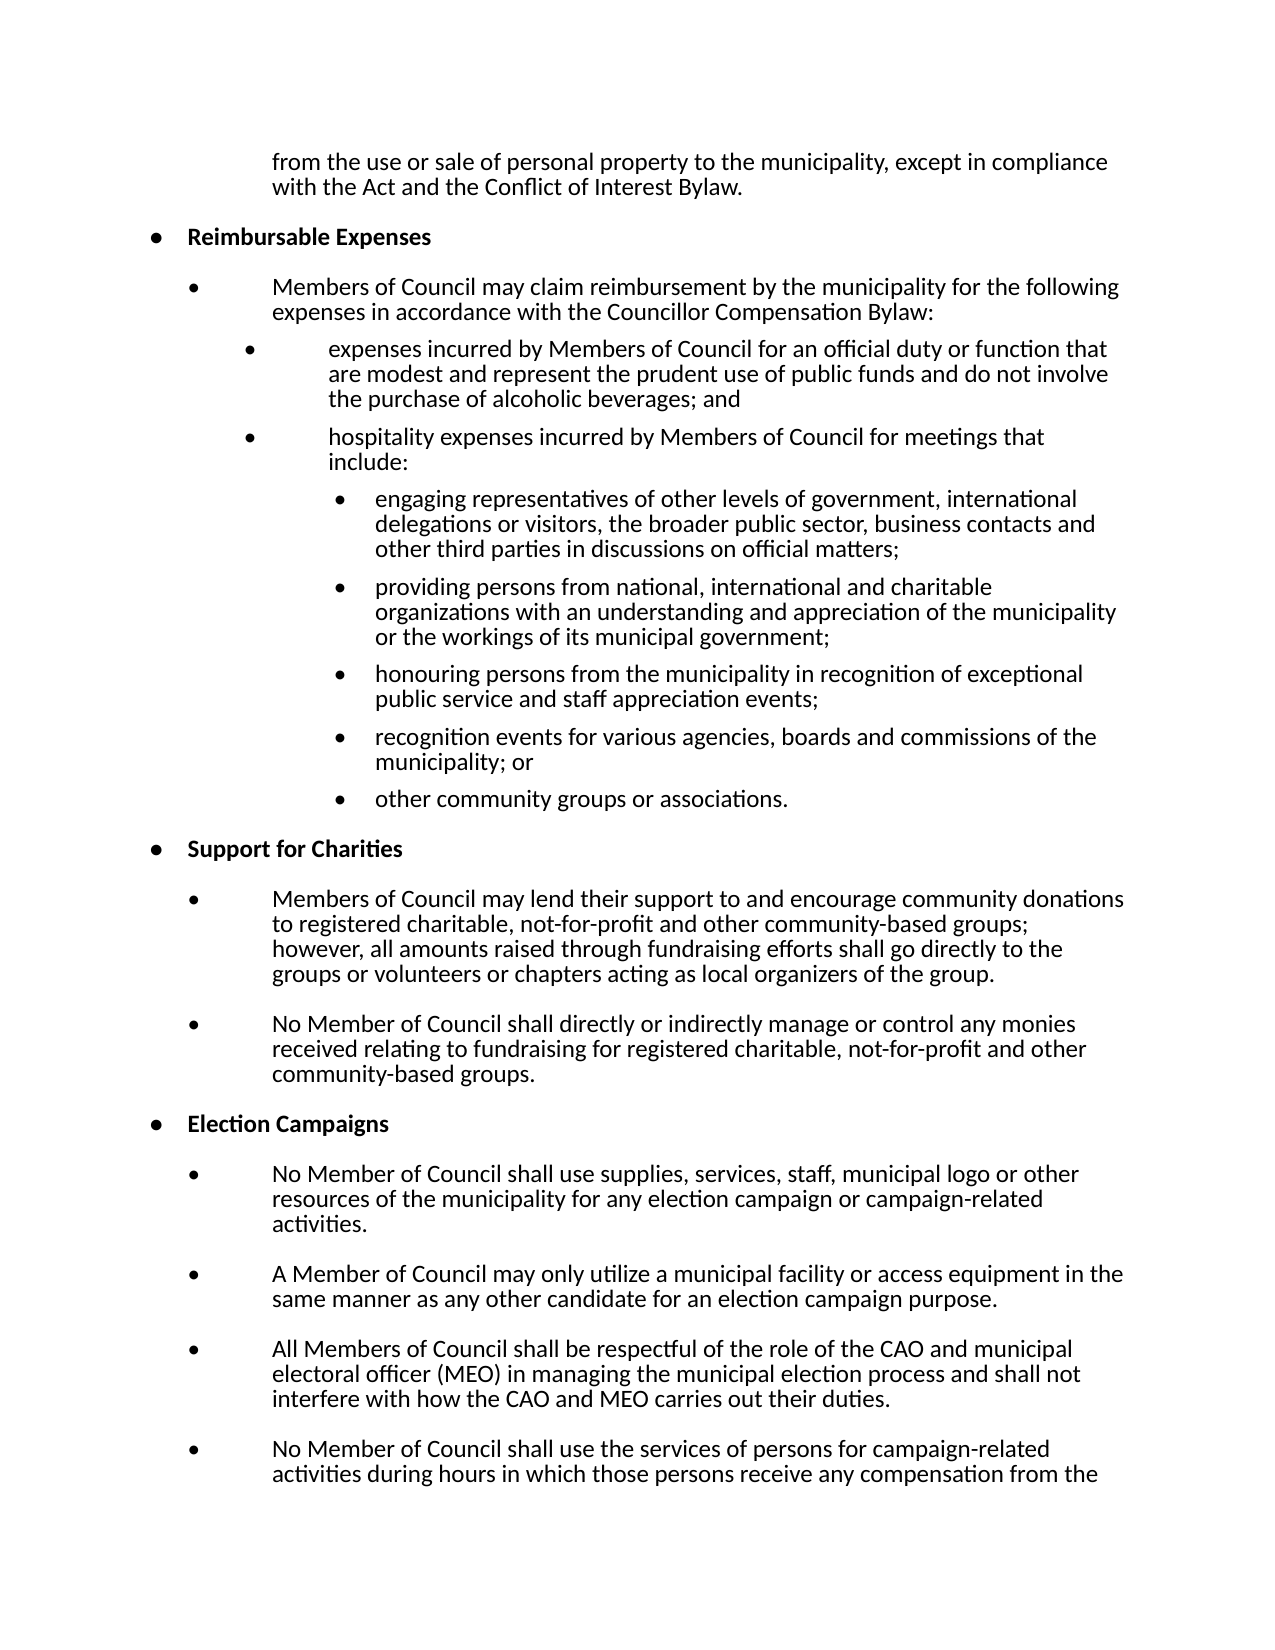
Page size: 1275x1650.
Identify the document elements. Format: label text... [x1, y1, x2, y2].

list Members of Council may claim reimbursement by the municipality for the following expenses in accordance with the Councillor Compensation Bylaw: [187, 275, 1125, 325]
list engaging representatives of other levels of government, international delegations or visitors, the broader public sector, business contacts and other third parties in discussions on official matters; [334, 487, 1125, 562]
list Members of Council may lend their support to and encourage community donations to registered charitable, not-for-profit and other community-based groups; however, all amounts raised through fundraising efforts shall go directly to the groups or volunteers or chapters acting as local organizers of the group. [187, 887, 1125, 987]
list A Member of Council may only utilize a municipal facility or access equipment in the same manner as any other candidate for an election campaign purpose. [187, 1262, 1125, 1312]
list No Member of Council shall directly or indirectly manage or control any monies received relating to fundraising for registered charitable, not-for-profit and other community-based groups. [187, 1012, 1125, 1087]
list expenses incurred by Members of Council for an official duty or function that are modest and represent the prudent use of public funds and do not involve the purchase of alcoholic beverages; and [244, 337, 1125, 412]
list All Members of Council shall be respectful of the role of the CAO and municipal electoral officer (MEO) in managing the municipal election process and shall not interfere with how the CAO and MEO carries out their duties. [187, 1337, 1125, 1412]
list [187, 1437, 1125, 1487]
list hospitality expenses incurred by Members of Council for meetings that include: [244, 425, 1125, 475]
list recognition events for various agencies, boards and commissions of the municipality; or [334, 725, 1125, 775]
list Reimbursable Expenses [150, 225, 1125, 250]
list providing persons from national, international and charitable organizations with an understanding and appreciation of the municipality or the workings of its municipal government; [334, 575, 1125, 650]
list Election Campaigns [150, 1112, 1125, 1137]
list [187, 150, 1125, 200]
list honouring persons from the municipality in recognition of exceptional public service and staff appreciation events; [334, 662, 1125, 712]
list No Member of Council shall use supplies, services, staff, municipal logo or other resources of the municipality for any election campaign or campaign-related activities. [187, 1162, 1125, 1237]
list Support for Charities [150, 837, 1125, 862]
list other community groups or associations. [334, 787, 1125, 812]
